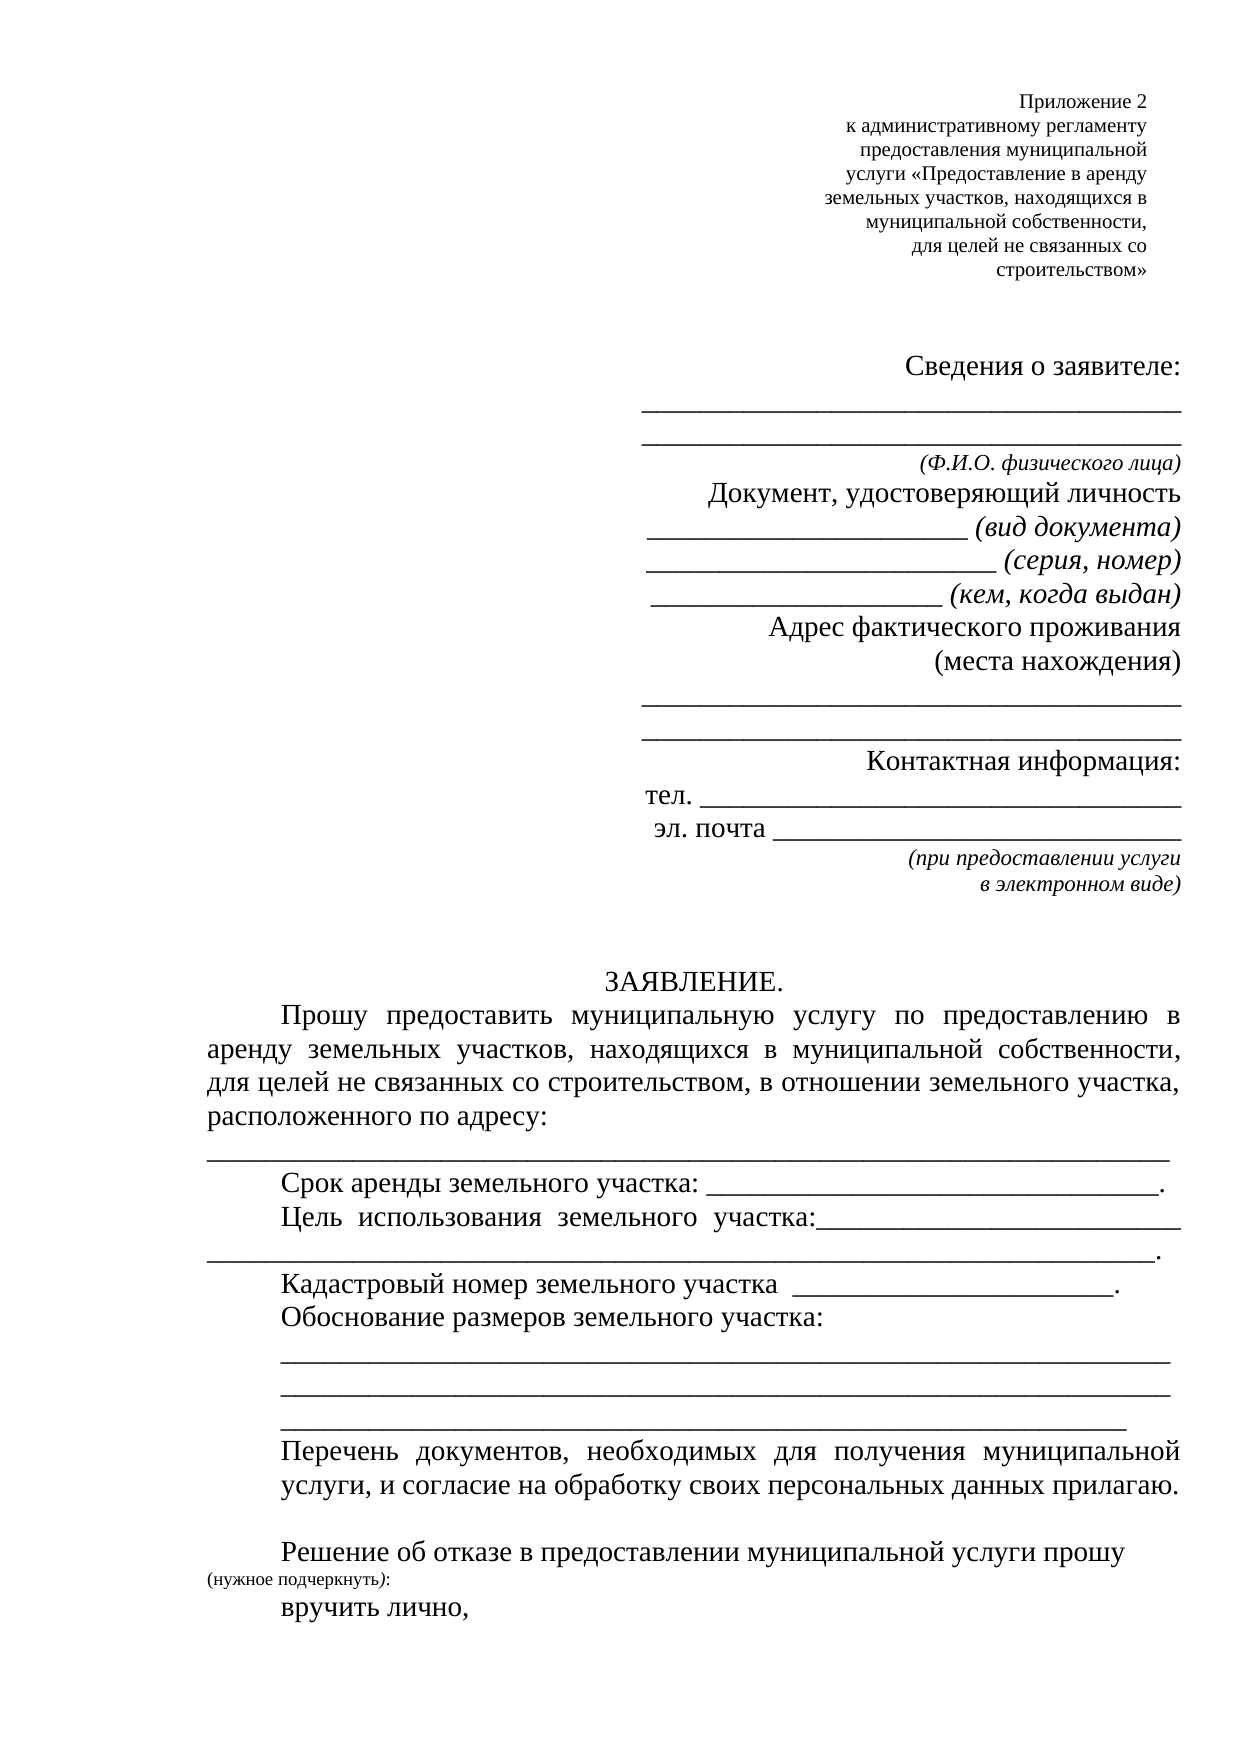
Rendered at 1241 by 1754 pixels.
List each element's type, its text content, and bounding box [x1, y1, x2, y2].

text (при предоставлении услуги [207, 844, 1181, 871]
text Обоснование размеров земельного участка: [207, 1299, 1181, 1333]
text Цель использования земельного участка:_________________________ _________________________________________________________________. [207, 1199, 1181, 1266]
text ________________________ (серия, номер) [207, 542, 1181, 576]
text _____________________________________ [207, 415, 1181, 449]
text Кадастровый номер земельного участка ______________________. [207, 1266, 1181, 1299]
text Сведения о заявителе: [207, 348, 1181, 382]
text в электронном виде) [207, 871, 1181, 897]
text вручить лично, [207, 1589, 1181, 1623]
text Прошу предоставить муниципальную услугу по предоставлению в аренду земельных участков, находящихся в муниципальной собственности, для целей не связанных со строительством, в отношении земельного участка, расположенного по адресу: [207, 997, 1181, 1132]
text ______________________ (вид документа) [207, 509, 1181, 542]
text Документ, удостоверяющий личность [207, 475, 1181, 509]
text Адрес фактического проживания [207, 609, 1181, 643]
text ЗАЯВЛЕНИЕ. [207, 964, 1181, 997]
text тел. _________________________________ [207, 777, 1181, 811]
text ____________________ (кем, когда выдан) [207, 576, 1181, 609]
text Контактная информация: [207, 743, 1181, 777]
text эл. почта ____________________________ [207, 811, 1181, 844]
text _____________________________________ [207, 676, 1181, 710]
text (места нахождения) [207, 643, 1181, 676]
text __________________________________________________________________ [207, 1132, 1181, 1165]
text Решение об отказе в предоставлении муниципальной услуги прошу (нужное подчеркнуть): [207, 1534, 1181, 1589]
text Срок аренды земельного участка: _______________________________. [207, 1165, 1181, 1199]
table_header Приложение 2 к административному регламенту предоставления муниципальной услуги «Предоставление в аренду земельных участков, находящихся в муниципальной собственности, для целей не связанных со строительством» [751, 89, 1158, 281]
text (Ф.И.О. физического лица) [207, 449, 1181, 475]
text _____________________________________ [207, 710, 1181, 743]
text ____________________________________________________________________________________________________________________________________________________________________________________ Перечень документов, необходимых для получения муниципальной услуги, и согласие на обработку своих персональных данных прилагаю. [281, 1333, 1181, 1501]
text _____________________________________ [207, 382, 1181, 415]
